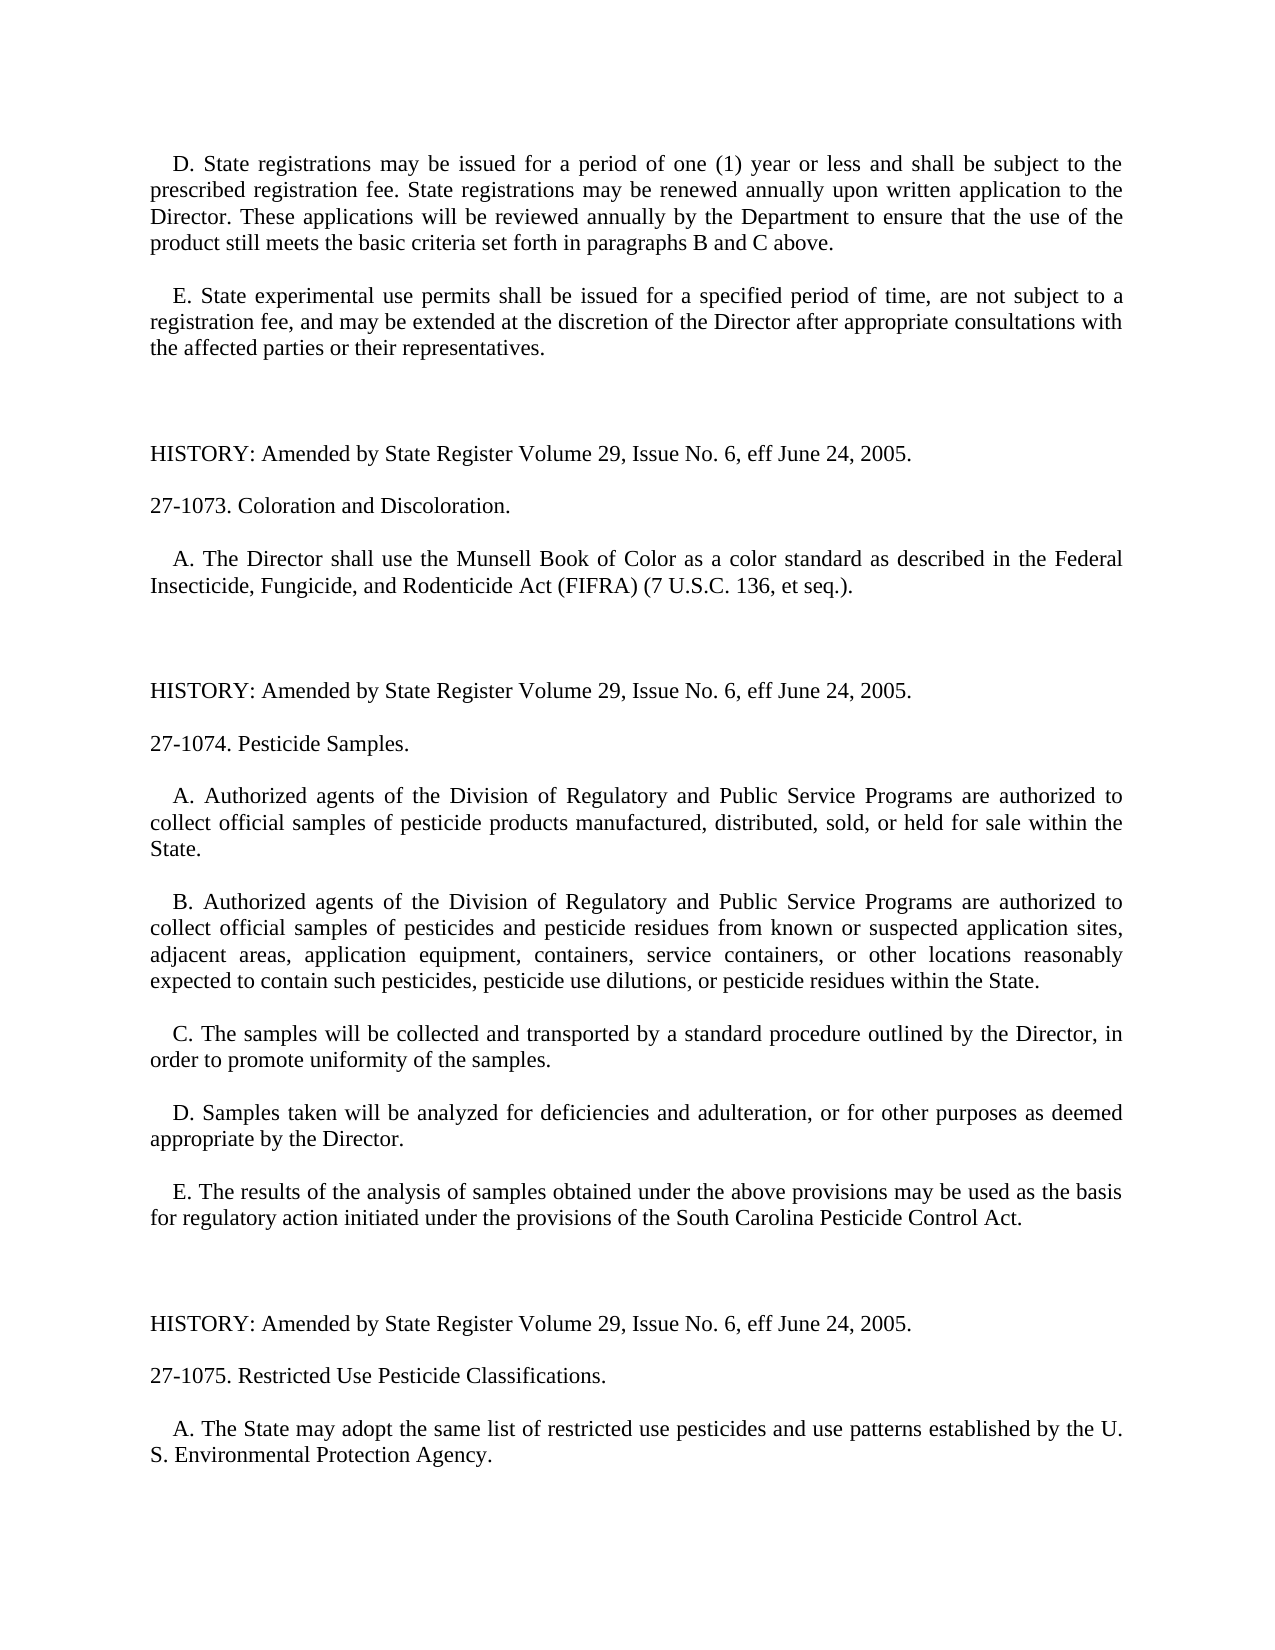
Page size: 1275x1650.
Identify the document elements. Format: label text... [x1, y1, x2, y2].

text HISTORY: Amended by State Register Volume 29, Issue No. 6, eff June 24, 2005. [150, 677, 1125, 703]
text D. Samples taken will be analyzed for deficiencies and adulteration, or for other purposes as deemed appropriate by the Director. [150, 1099, 1125, 1151]
text B. Authorized agents of the Division of Regulatory and Public Service Programs are authorized to collect official samples of pesticides and pesticide residues from known or suspected application sites, adjacent areas, application equipment, containers, service containers, or other locations reasonably expected to contain such pesticides, pesticide use dilutions, or pesticide residues within the State. [150, 888, 1125, 993]
text 27-1075. Restricted Use Pesticide Classifications. [150, 1362, 1125, 1389]
text A. The State may adopt the same list of restricted use pesticides and use patterns established by the U. S. Environmental Protection Agency. [150, 1415, 1125, 1468]
text HISTORY: Amended by State Register Volume 29, Issue No. 6, eff June 24, 2005. [150, 1309, 1125, 1336]
text 27-1074. Pesticide Samples. [150, 730, 1125, 756]
text A. The Director shall use the Munsell Book of Color as a color standard as described in the Federal Insecticide, Fungicide, and Rodenticide Act (FIFRA) (7 U.S.C. 136, et seq.). [150, 545, 1125, 598]
text D. State registrations may be issued for a period of one (1) year or less and shall be subject to the prescribed registration fee. State registrations may be renewed annually upon written application to the Director. These applications will be reviewed annually by the Department to ensure that the use of the product still meets the basic criteria set forth in paragraphs B and C above. [150, 150, 1125, 255]
text HISTORY: Amended by State Register Volume 29, Issue No. 6, eff June 24, 2005. [150, 440, 1125, 466]
text E. The results of the analysis of samples obtained under the above provisions may be used as the basis for regulatory action initiated under the provisions of the South Carolina Pesticide Control Act. [150, 1178, 1125, 1231]
text A. Authorized agents of the Division of Regulatory and Public Service Programs are authorized to collect official samples of pesticide products manufactured, distributed, sold, or held for sale within the State. [150, 782, 1125, 862]
text C. The samples will be collected and transported by a standard procedure outlined by the Director, in order to promote uniformity of the samples. [150, 1020, 1125, 1072]
text E. State experimental use permits shall be issued for a specified period of time, are not subject to a registration fee, and may be extended at the discretion of the Director after appropriate consultations with the affected parties or their representatives. [150, 282, 1125, 361]
text 27-1073. Coloration and Discoloration. [150, 493, 1125, 519]
